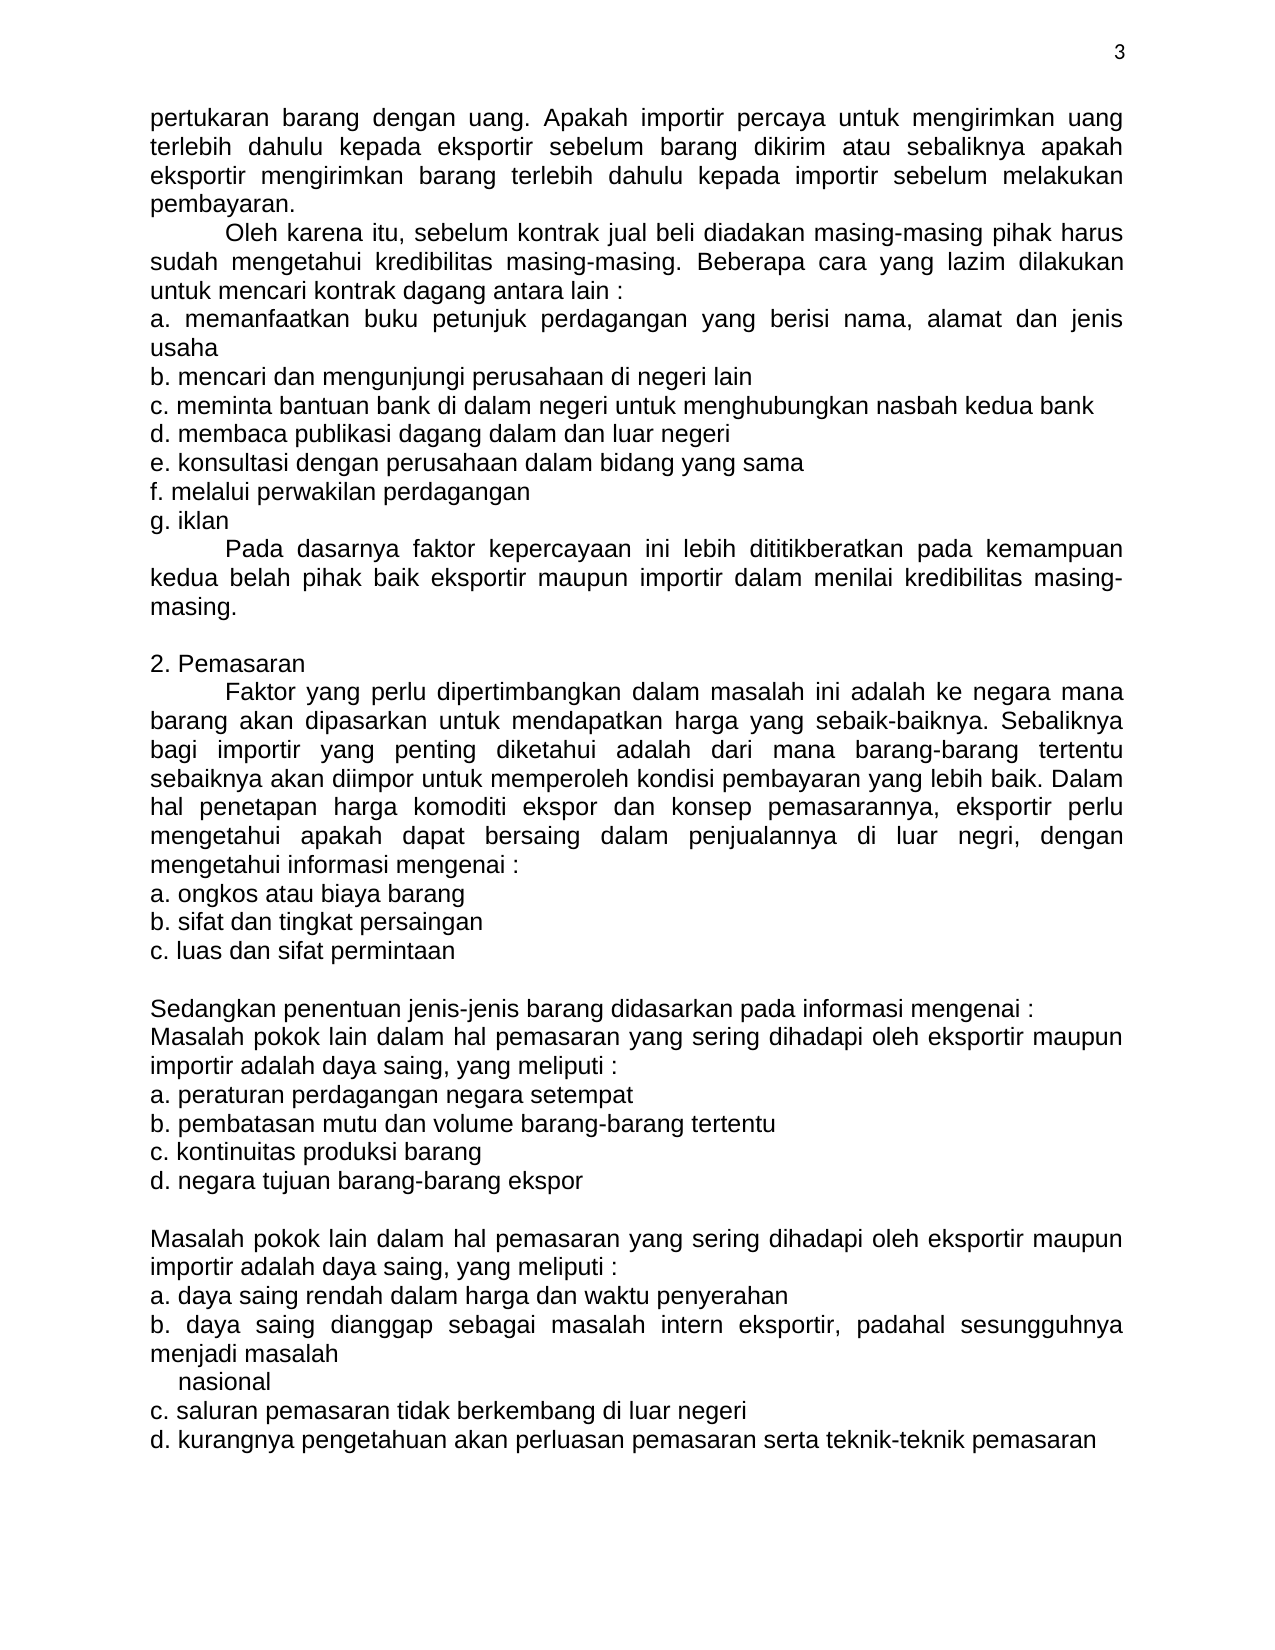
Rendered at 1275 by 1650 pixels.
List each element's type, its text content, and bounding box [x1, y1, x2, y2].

text nasional [150, 1367, 1125, 1396]
text c. kontinuitas produksi barang [150, 1137, 1125, 1166]
text a. peraturan perdagangan negara setempat [150, 1080, 1125, 1109]
text Masalah pokok lain dalam hal pemasaran yang sering dihadapi oleh eksportir maupun importir adalah daya saing, yang meliputi : [150, 1224, 1125, 1281]
text b. mencari dan mengunjungi perusahaan di negeri lain [150, 362, 1125, 391]
text d. kurangnya pengetahuan akan perluasan pemasaran serta teknik-teknik pemasaran [150, 1425, 1125, 1454]
text c. saluran pemasaran tidak berkembang di luar negeri [150, 1396, 1125, 1425]
text Oleh karena itu, sebelum kontrak jual beli diadakan masing-masing pihak harus sudah mengetahui kredibilitas masing-masing. Beberapa cara yang lazim dilakukan untuk mencari kontrak dagang antara lain : [150, 218, 1125, 304]
text a. memanfaatkan buku petunjuk perdagangan yang berisi nama, alamat dan jenis usaha [150, 304, 1125, 362]
text c. meminta bantuan bank di dalam negeri untuk menghubungkan nasbah kedua bank [150, 391, 1125, 419]
text f. melalui perwakilan perdagangan [150, 477, 1125, 506]
text e. konsultasi dengan perusahaan dalam bidang yang sama [150, 448, 1125, 477]
text a. daya saing rendah dalam harga dan waktu penyerahan [150, 1281, 1125, 1310]
text g. iklan [150, 506, 1125, 534]
text d. negara tujuan barang-barang ekspor [150, 1166, 1125, 1195]
text Pada dasarnya faktor kepercayaan ini lebih dititikberatkan pada kemampuan kedua belah pihak baik eksportir maupun importir dalam menilai kredibilitas masing-masing. [150, 534, 1125, 621]
text Masalah pokok lain dalam hal pemasaran yang sering dihadapi oleh eksportir maupun importir adalah daya saing, yang meliputi : [150, 1022, 1125, 1080]
text d. membaca publikasi dagang dalam dan luar negeri [150, 419, 1125, 448]
text Sedangkan penentuan jenis-jenis barang didasarkan pada informasi mengenai : [150, 994, 1125, 1022]
text 2. Pemasaran [150, 649, 1125, 677]
text c. luas dan sifat permintaan [150, 936, 1125, 965]
text Faktor yang perlu dipertimbangkan dalam masalah ini adalah ke negara mana barang akan dipasarkan untuk mendapatkan harga yang sebaik-baiknya. Sebaliknya bagi importir yang penting diketahui adalah dari mana barang-barang tertentu sebaiknya akan diimpor untuk memperoleh kondisi pembayaran yang lebih baik. Dalam hal penetapan harga komoditi ekspor dan konsep pemasarannya, eksportir perlu mengetahui apakah dapat bersaing dalam penjualannya di luar negri, dengan mengetahui informasi mengenai : [150, 677, 1125, 879]
text a. ongkos atau biaya barang [150, 879, 1125, 907]
text b. daya saing dianggap sebagai masalah intern eksportir, padahal sesungguhnya menjadi masalah [150, 1310, 1125, 1367]
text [150, 103, 1125, 218]
text b. pembatasan mutu dan volume barang-barang tertentu [150, 1109, 1125, 1137]
text b. sifat dan tingkat persaingan [150, 907, 1125, 936]
